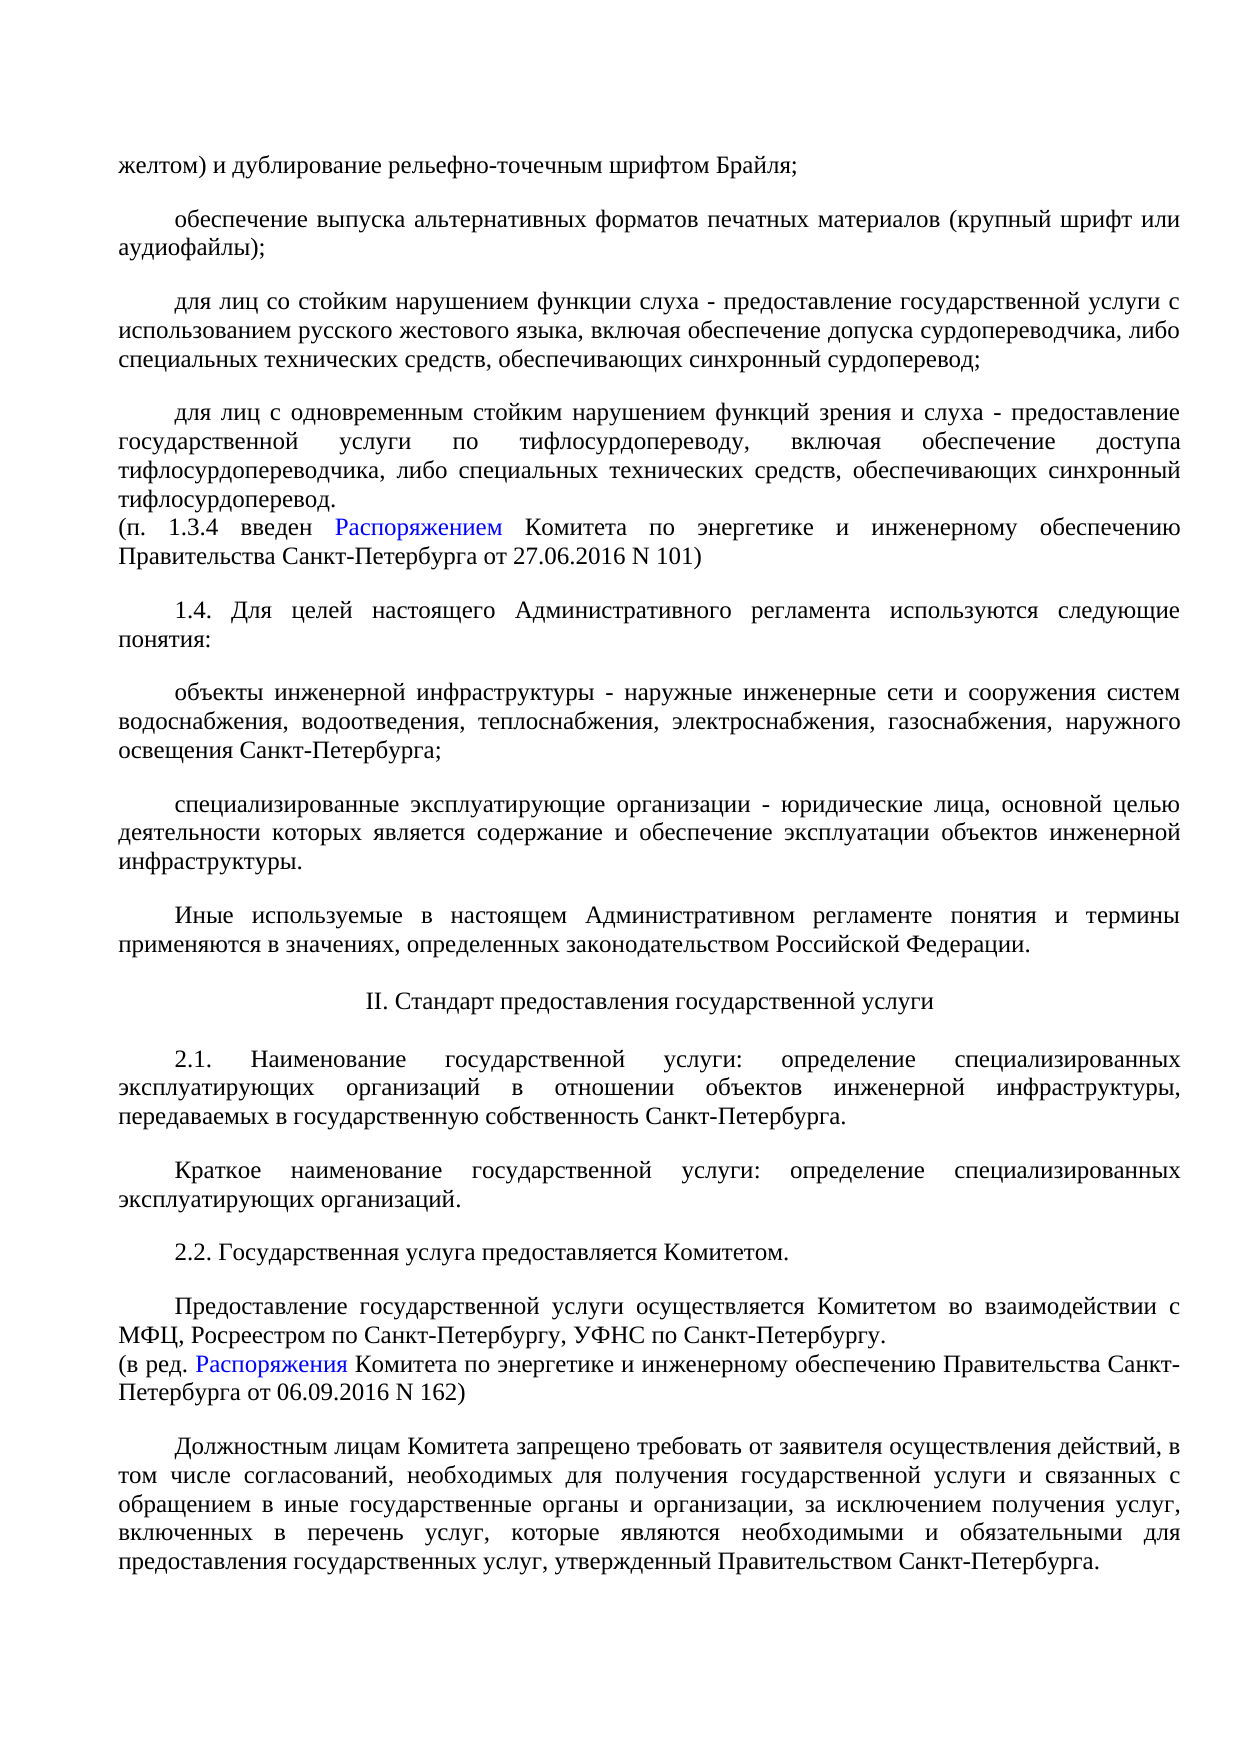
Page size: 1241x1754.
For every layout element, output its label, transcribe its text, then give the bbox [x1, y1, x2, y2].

text 2.1. Наименование государственной услуги: определение специализированных эксплуатирующих организаций в отношении объектов инженерной инфраструктуры, передаваемых в государственную собственность Санкт-Петербурга. [118, 1044, 1181, 1130]
text для лиц с одновременным стойким нарушением функций зрения и слуха - предоставление государственной услуги по тифлосурдопереводу, включая обеспечение доступа тифлосурдопереводчика, либо специальных технических средств, обеспечивающих синхронный тифлосурдоперевод. [118, 397, 1181, 512]
text специализированные эксплуатирующие организации - юридические лица, основной целью деятельности которых является содержание и обеспечение эксплуатации объектов инженерной инфраструктуры. [118, 789, 1181, 875]
text Краткое наименование государственной услуги: определение специализированных эксплуатирующих организаций. [118, 1155, 1181, 1212]
text (в ред. Распоряжения Комитета по энергетике и инженерному обеспечению Правительства Санкт-Петербурга от 06.09.2016 N 162) [118, 1349, 1181, 1406]
text Предоставление государственной услуги осуществляется Комитетом во взаимодействии с МФЦ, Росреестром по Санкт-Петербургу, УФНС по Санкт-Петербургу. [118, 1291, 1181, 1349]
text 2.2. Государственная услуга предоставляется Комитетом. [118, 1237, 1181, 1266]
text II. Стандарт предоставления государственной услуги [118, 986, 1181, 1015]
text для лиц со стойким нарушением функции слуха - предоставление государственной услуги с использованием русского жестового языка, включая обеспечение допуска сурдопереводчика, либо специальных технических средств, обеспечивающих синхронный сурдоперевод; [118, 286, 1181, 372]
text (п. 1.3.4 введен Распоряжением Комитета по энергетике и инженерному обеспечению Правительства Санкт-Петербурга от 27.06.2016 N 101) [118, 512, 1181, 570]
text 1.4. Для целей настоящего Административного регламента используются следующие понятия: [118, 595, 1181, 652]
text обеспечение выпуска альтернативных форматов печатных материалов (крупный шрифт или аудиофайлы); [118, 204, 1181, 261]
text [118, 150, 1181, 179]
text Должностным лицам Комитета запрещено требовать от заявителя осуществления действий, в том числе согласований, необходимых для получения государственной услуги и связанных с обращением в иные государственные органы и организации, за исключением получения услуг, включенных в перечень услуг, которые являются необходимыми и обязательными для предоставления государственных услуг, утвержденный Правительством Санкт-Петербурга. [118, 1431, 1181, 1575]
text Иные используемые в настоящем Административном регламенте понятия и термины применяются в значениях, определенных законодательством Российской Федерации. [118, 900, 1181, 957]
text объекты инженерной инфраструктуры - наружные инженерные сети и сооружения систем водоснабжения, водоотведения, теплоснабжения, электроснабжения, газоснабжения, наружного освещения Санкт-Петербурга; [118, 677, 1181, 764]
